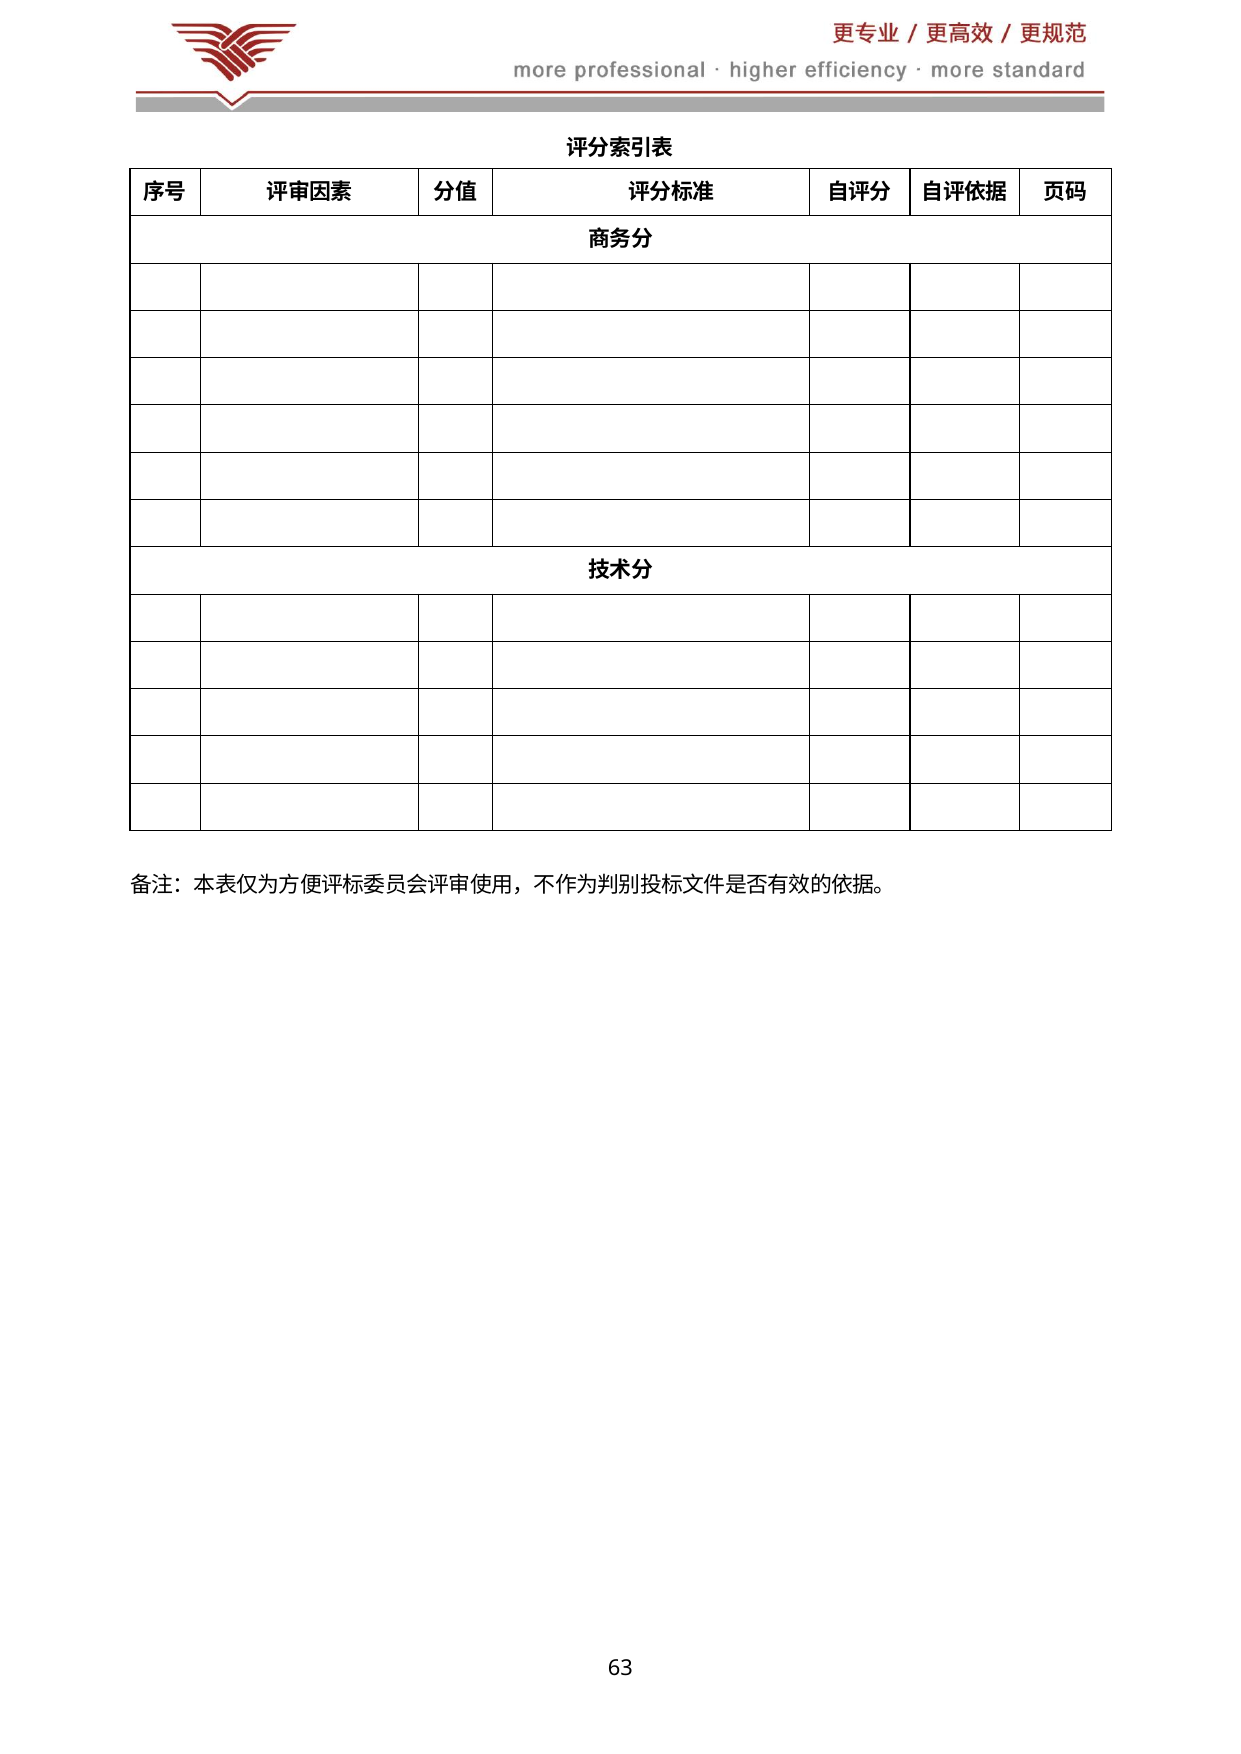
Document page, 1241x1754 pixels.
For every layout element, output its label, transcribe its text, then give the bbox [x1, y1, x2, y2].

table_cell [911, 736, 1019, 783]
table_cell [493, 689, 809, 735]
table_cell [911, 500, 1019, 546]
table_cell [201, 595, 418, 641]
table_cell [419, 264, 492, 310]
table_cell [131, 784, 200, 830]
table_cell [493, 453, 809, 499]
table_cell [911, 358, 1019, 404]
table_cell [911, 784, 1019, 830]
text 评分索引表 [130, 130, 1110, 162]
table_cell [201, 736, 418, 783]
table_cell [493, 595, 809, 641]
table_cell [1020, 453, 1111, 499]
table_cell [810, 595, 909, 641]
table_cell [1020, 595, 1111, 641]
text 备注：本表仅为方便评标委员会评审使用，不作为判别投标文件是否有效的依据。 [130, 867, 1110, 898]
table_header 序号 [131, 169, 200, 215]
table_cell [493, 311, 809, 357]
table_header 评分标准 [493, 169, 809, 215]
table_cell [419, 500, 492, 546]
table_cell [493, 736, 809, 783]
table_cell [1020, 264, 1111, 310]
table_cell [131, 689, 200, 735]
table_cell [201, 358, 418, 404]
table_cell [201, 311, 418, 357]
table_cell [493, 500, 809, 546]
table_cell [1020, 405, 1111, 452]
table_header 评审因素 [201, 169, 418, 215]
table_cell [493, 358, 809, 404]
table_cell [131, 500, 200, 546]
table_cell [201, 405, 418, 452]
table_cell [1020, 736, 1111, 783]
table_cell [419, 358, 492, 404]
table_cell [1020, 358, 1111, 404]
table_cell [911, 595, 1019, 641]
table_cell [493, 405, 809, 452]
table_cell [419, 595, 492, 641]
table_header 分值 [419, 169, 492, 215]
table_cell [201, 264, 418, 310]
table_cell [201, 689, 418, 735]
table_cell [419, 642, 492, 688]
table_cell [810, 736, 909, 783]
table_cell [419, 405, 492, 452]
table_cell [419, 736, 492, 783]
table_cell [810, 642, 909, 688]
table_cell [1020, 689, 1111, 735]
table_cell [1020, 784, 1111, 830]
table_cell [131, 405, 200, 452]
table_cell [810, 405, 909, 452]
table_cell 商务分 [131, 216, 1111, 262]
table_cell [201, 500, 418, 546]
table_cell [419, 784, 492, 830]
table_cell [493, 642, 809, 688]
table_cell [131, 736, 200, 783]
table_cell [810, 453, 909, 499]
table_cell [419, 311, 492, 357]
table_cell 技术分 [131, 547, 1111, 593]
table_cell [131, 358, 200, 404]
table_cell [131, 595, 200, 641]
table_cell [911, 642, 1019, 688]
table_cell [911, 311, 1019, 357]
table_header 自评依据 [911, 169, 1019, 215]
table_cell [419, 689, 492, 735]
table_cell [131, 642, 200, 688]
table_cell [201, 784, 418, 830]
table_cell [131, 311, 200, 357]
table_cell [493, 264, 809, 310]
table_cell [810, 689, 909, 735]
table_cell [131, 453, 200, 499]
table_cell [810, 311, 909, 357]
table_cell [911, 453, 1019, 499]
table_cell [810, 500, 909, 546]
table_cell [419, 453, 492, 499]
picture [135, 0, 1105, 112]
table_cell [911, 689, 1019, 735]
table_cell [1020, 500, 1111, 546]
table_cell [493, 784, 809, 830]
table_cell [810, 264, 909, 310]
table_cell [810, 358, 909, 404]
table_header 页码 [1020, 169, 1111, 215]
table_cell [911, 264, 1019, 310]
table_cell [1020, 311, 1111, 357]
table_cell [810, 784, 909, 830]
table_cell [1020, 642, 1111, 688]
table_header 自评分 [810, 169, 909, 215]
table_cell [911, 405, 1019, 452]
table_cell [201, 453, 418, 499]
table_cell [131, 264, 200, 310]
table_cell [201, 642, 418, 688]
